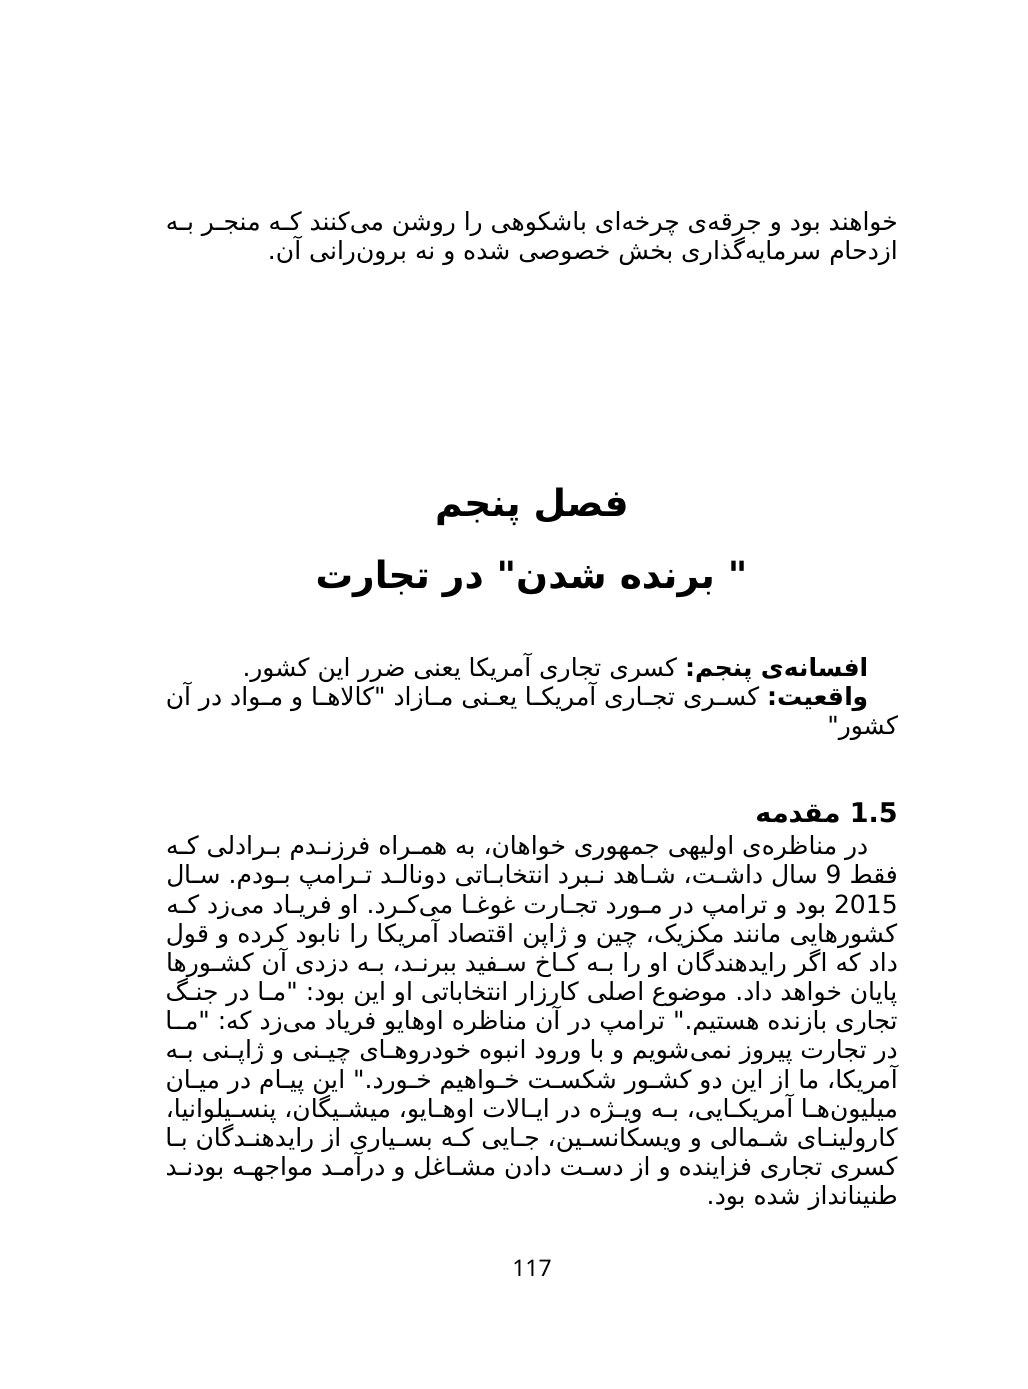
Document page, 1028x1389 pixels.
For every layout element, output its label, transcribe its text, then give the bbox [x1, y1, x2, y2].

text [165, 207, 898, 265]
subtitle " برنده شدن" در تجارت [165, 553, 898, 597]
text در مناظره‌ی اولیهی جمهوری خواهان، به همراه فرزندم برادلی که فقط 9 سال داشت، شاهد نبرد انتخاباتی دونالد ترامپ بودم. سال 2015 بود و ترامپ در مورد تجارت غوغا می‌کرد. او فریاد می‌زد که کشورهایی مانند مکزیک، چین و ژاپن اقتصاد آمریکا را نابود کرده و قول داد که اگر رایدهندگان او را به کاخ سفید ببرند، به دزدی آن کشورها پایان خواهد داد. موضوع اصلی کارزار انتخاباتی او این بود: "ما در جنگ تجاری بازنده هستیم." ترامپ در آن مناظره اوهایو فریاد می‌زد که: "ما در تجارت پیروز نمی‌شویم و با ورود انبوه خودروهای چینی و ژاپنی به آمریکا، ما از این دو کشور شکست خواهیم خورد." این پیام در میان میلیون‌ها آمریکایی، به ویژه در ایالات اوهایو، میشیگان، پنسیلوانیا، کارولینای شمالی و ویسکانسین، جایی که بسیاری از رایدهندگان با کسری تجاری فزاینده و از دست دادن مشاغل و درآمد مواجهه بودند طنینانداز شده بود. [165, 831, 898, 1211]
text واقعیت: کسری تجاری آمریکا یعنی مازاد "کالاها و مواد در آن کشور" [165, 682, 898, 741]
subtitle فصل پنجم [165, 481, 898, 525]
subtitle 1.5 مقدمه [165, 797, 898, 829]
text افسانه‌ی پنجم: کسری تجاری آمریکا یعنی ضرر این کشور. [165, 653, 898, 682]
